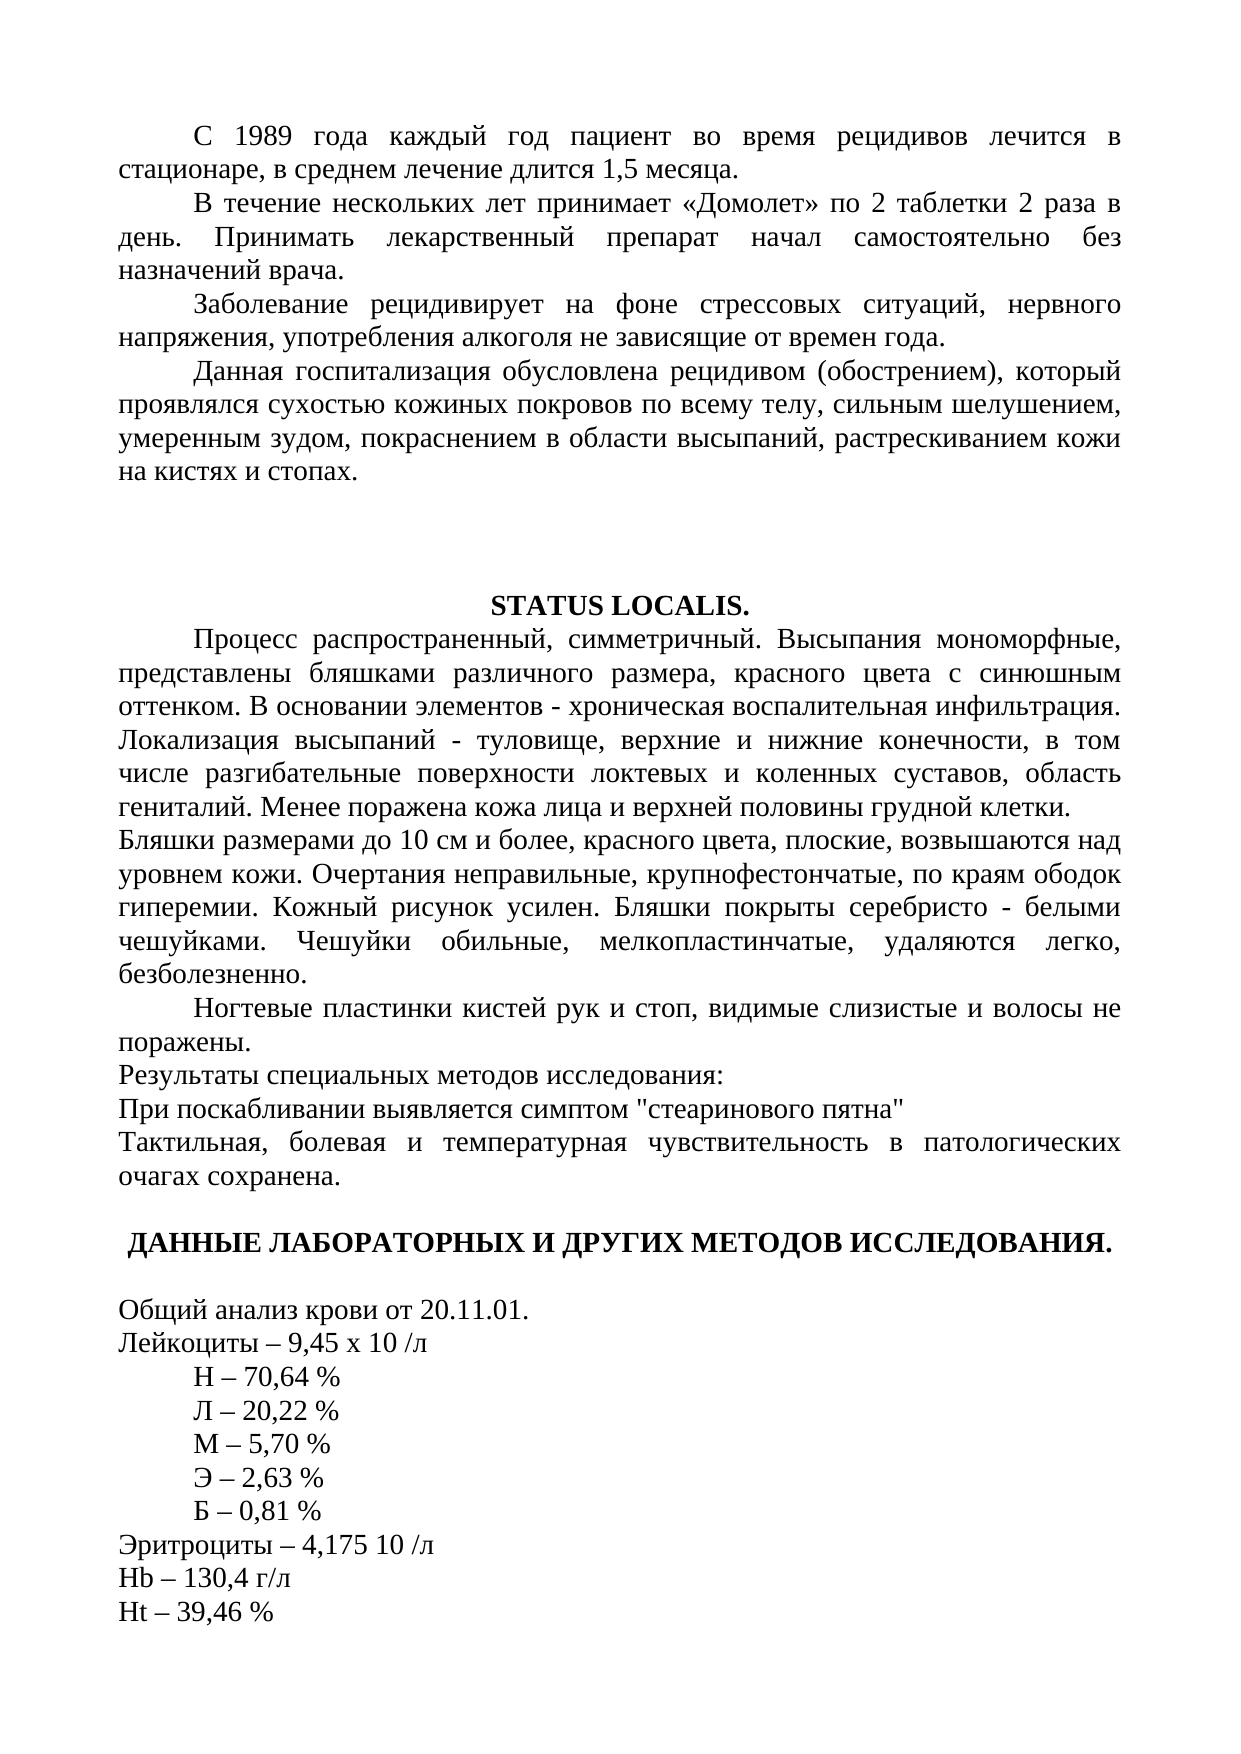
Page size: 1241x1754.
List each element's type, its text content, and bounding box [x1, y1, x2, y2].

text STATUS LOCALIS. [118, 588, 1122, 621]
text При поскабливании выявляется симптом "стеаринового пятна" [118, 1091, 1122, 1124]
text Бляшки размерами до и более, красного цвета, плоские, возвышаются над уровнем кожи. Очертания неправильные, крупнофестончатые, по краям ободок гиперемии. Кожный рисунок усилен. Бляшки покрыты серебристо - белыми чешуйками. Чешуйки обильные, мелкопластинчатые, удаляются легко, безболезненно. [118, 822, 1122, 990]
text Э – 2,63 % [118, 1460, 1122, 1493]
text Лейкоциты – 9,45 х 10 /л [118, 1326, 1122, 1359]
text Заболевание рецидивирует на фоне стрессовых ситуаций, нервного напряжения, употребления алкоголя не зависящие от времен года. [118, 286, 1122, 353]
text Ht – 39,46 % [118, 1594, 1122, 1627]
text Н – 70,64 % [118, 1359, 1122, 1393]
text С 1989 года каждый год пациент во время рецидивов лечится в стационаре, в среднем лечение длится 1,5 месяца. [118, 118, 1122, 185]
text ДАННЫЕ ЛАБОРАТОРНЫХ И ДРУГИХ МЕТОДОВ ИССЛЕДОВАНИЯ. [118, 1225, 1122, 1258]
text Данная госпитализация обусловлена рецидивом (обострением), который проявлялся сухостью кожиных покровов по всему телу, сильным шелушением, умеренным зудом, покраснением в области высыпаний, растрескиванием кожи на кистях и стопах. [118, 353, 1122, 487]
text Эритроциты – 4,175 10 /л [118, 1527, 1122, 1560]
text Hb – 130,4 г/л [118, 1560, 1122, 1594]
text Процесс распространенный, симметричный. Высыпания мономорфные, представлены бляшками различного размера, красного цвета с синюшным оттенком. В основании элементов - хроническая воспалительная инфильтрация. Локализация высыпаний - туловище, верхние и нижние конечности, в том числе разгибательные поверхности локтевых и коленных суставов, область гениталий. Менее поражена кожа лица и верхней половины грудной клетки. [118, 621, 1122, 822]
text Б – 0,81 % [118, 1493, 1122, 1527]
text Тактильная, болевая и температурная чувствительность в патологических очагах сохранена. [118, 1124, 1122, 1191]
text Результаты специальных методов исследования: [118, 1057, 1122, 1091]
text Общий анализ крови от 20.11.01. [118, 1292, 1122, 1326]
text М – 5,70 % [118, 1426, 1122, 1460]
text В течение нескольких лет принимает «Домолет» по 2 таблетки 2 раза в день. Принимать лекарственный препарат начал самостоятельно без назначений врача. [118, 185, 1122, 286]
text Ногтевые пластинки кистей рук и стоп, видимые слизистые и волосы не поражены. [118, 990, 1122, 1057]
text Л – 20,22 % [118, 1393, 1122, 1426]
